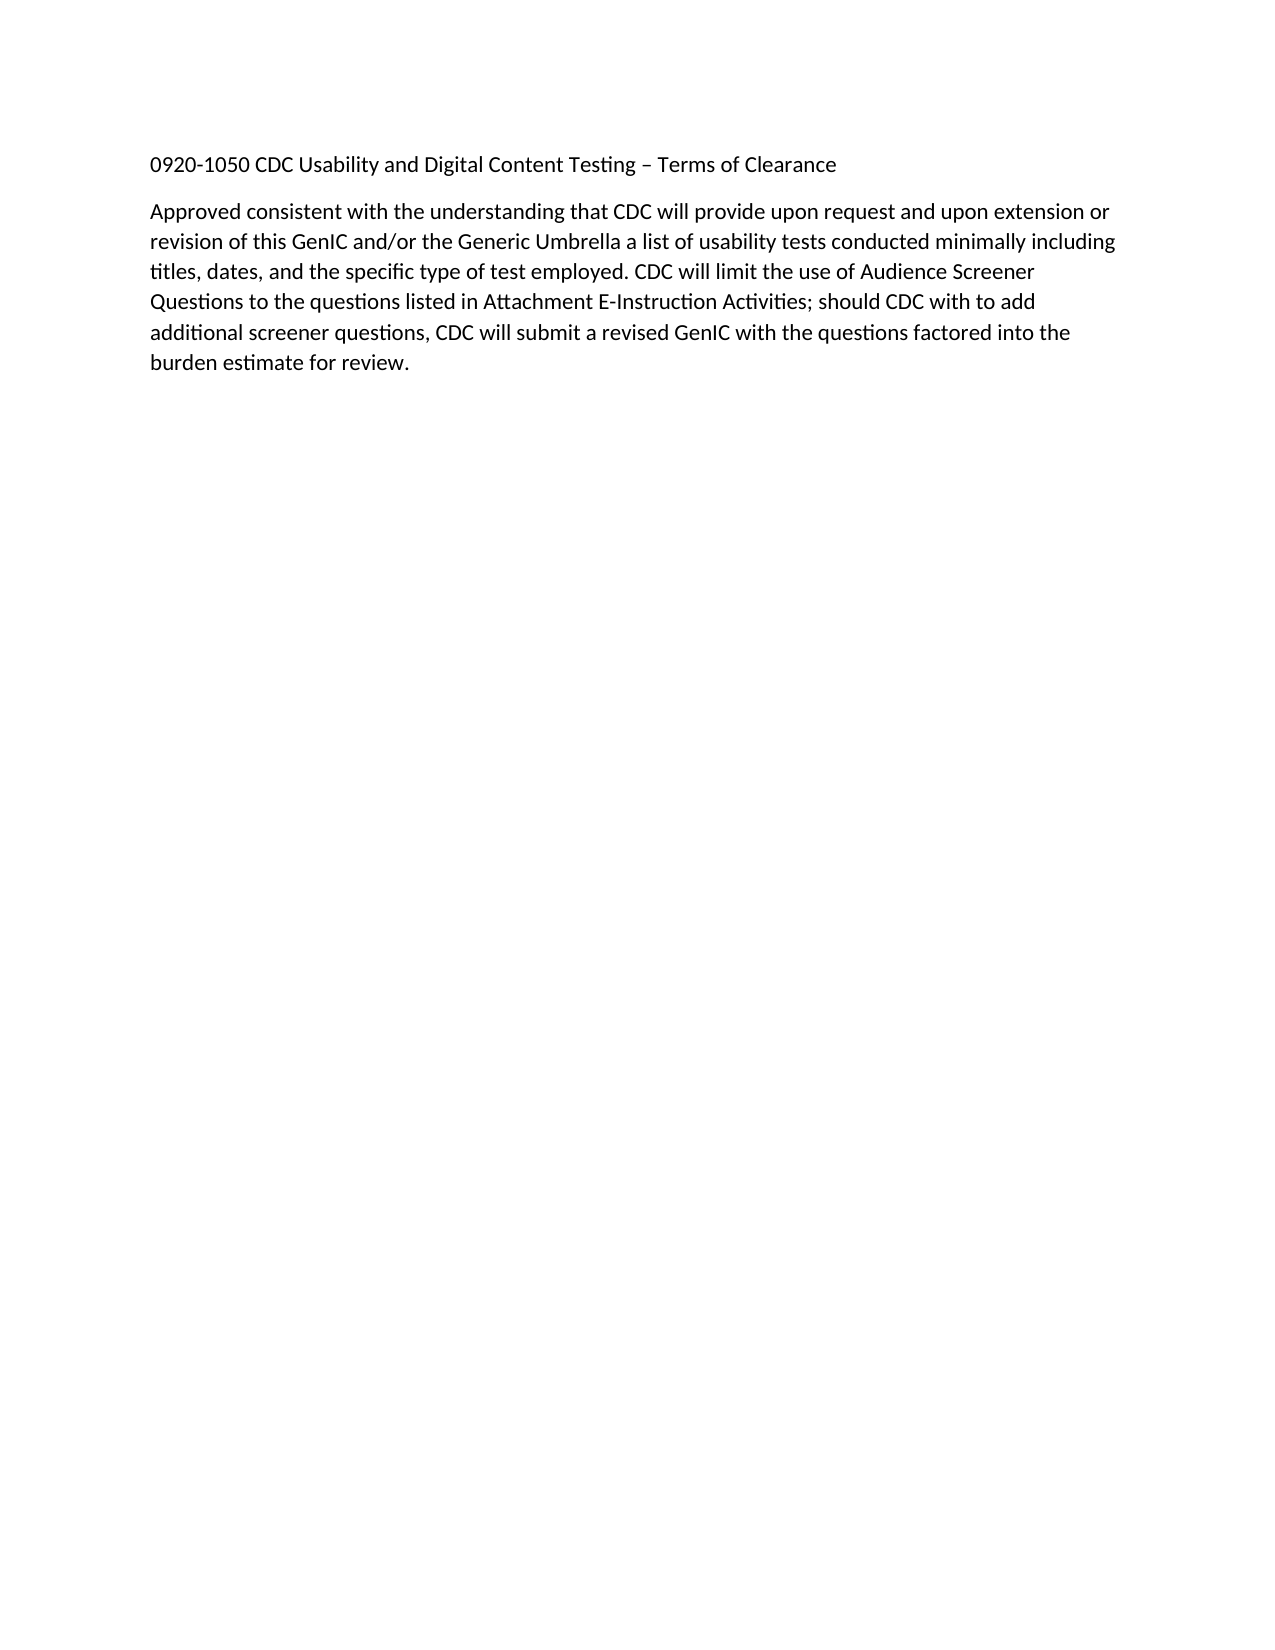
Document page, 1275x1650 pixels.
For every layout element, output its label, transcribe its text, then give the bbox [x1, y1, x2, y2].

text 0920-1050 CDC Usability and Digital Content Testing – Terms of Clearance [150, 150, 1125, 178]
text Approved consistent with the understanding that CDC will provide upon request and upon extension or revision of this GenIC and/or the Generic Umbrella a list of usability tests conducted minimally including titles, dates, and the specific type of test employed. CDC will limit the use of Audience Screener Questions to the questions listed in Attachment E-Instruction Activities; should CDC with to add additional screener questions, CDC will submit a revised GenIC with the questions factored into the burden estimate for review. [150, 197, 1125, 376]
